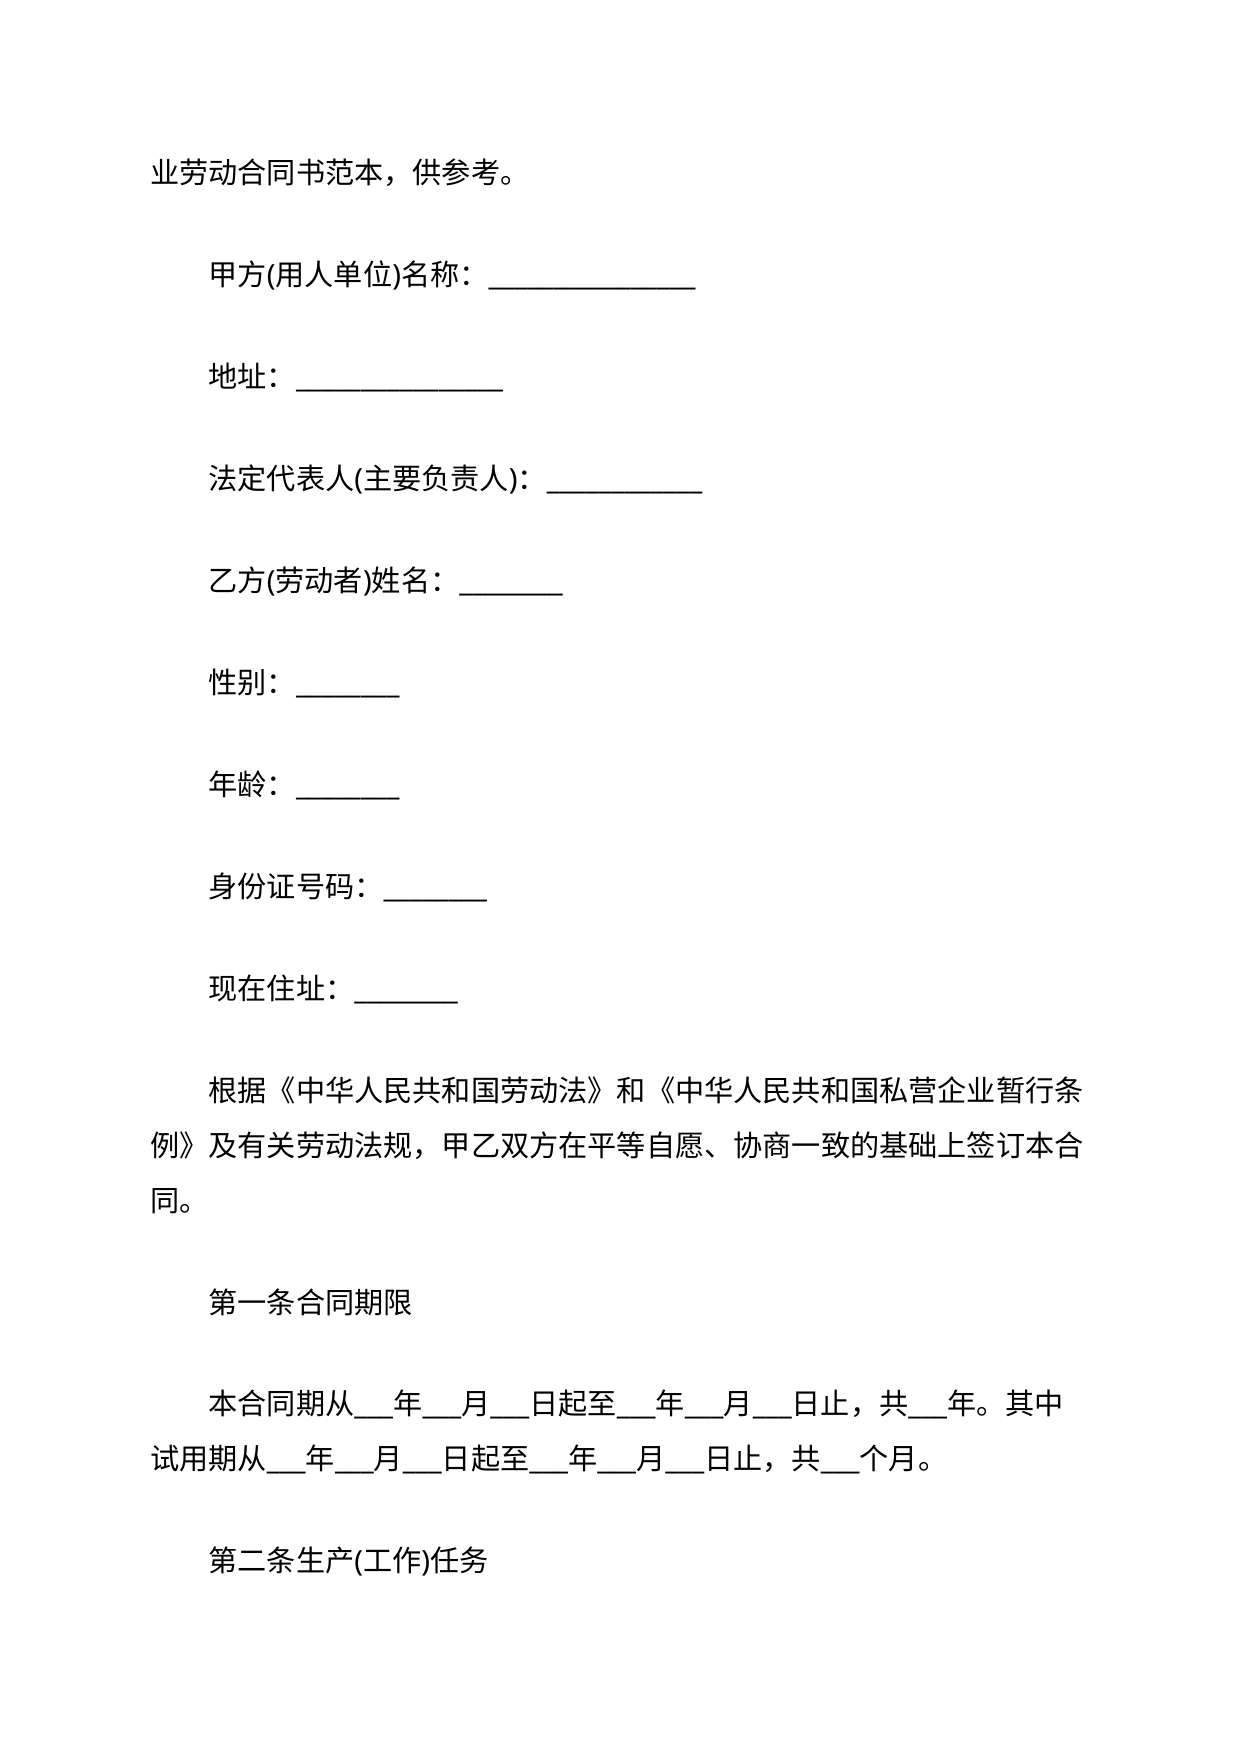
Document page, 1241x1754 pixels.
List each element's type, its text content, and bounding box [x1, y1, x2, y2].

text 地址：________________ [150, 354, 1090, 396]
text 年龄：________ [150, 762, 1090, 804]
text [150, 150, 1090, 192]
text 根据《中华人民共和国劳动法》和《中华人民共和国私营企业暂行条例》及有关劳动法规，甲乙双方在平等自愿、协商一致的基础上签订本合同。 [150, 1068, 1090, 1220]
text 性别：________ [150, 660, 1090, 702]
text 本合同期从___年___月___日起至___年___月___日止，共___年。其中试用期从___年___月___日起至___年___月___日止，共___个月。 [150, 1381, 1090, 1478]
text 现在住址：________ [150, 966, 1090, 1008]
text 身份证号码：________ [150, 864, 1090, 906]
text 第二条生产(工作)任务 [150, 1538, 1090, 1580]
text 法定代表人(主要负责人)：____________ [150, 456, 1090, 498]
text 第一条合同期限 [150, 1279, 1090, 1321]
text 甲方(用人单位)名称：________________ [150, 252, 1090, 294]
text 乙方(劳动者)姓名：________ [150, 558, 1090, 600]
